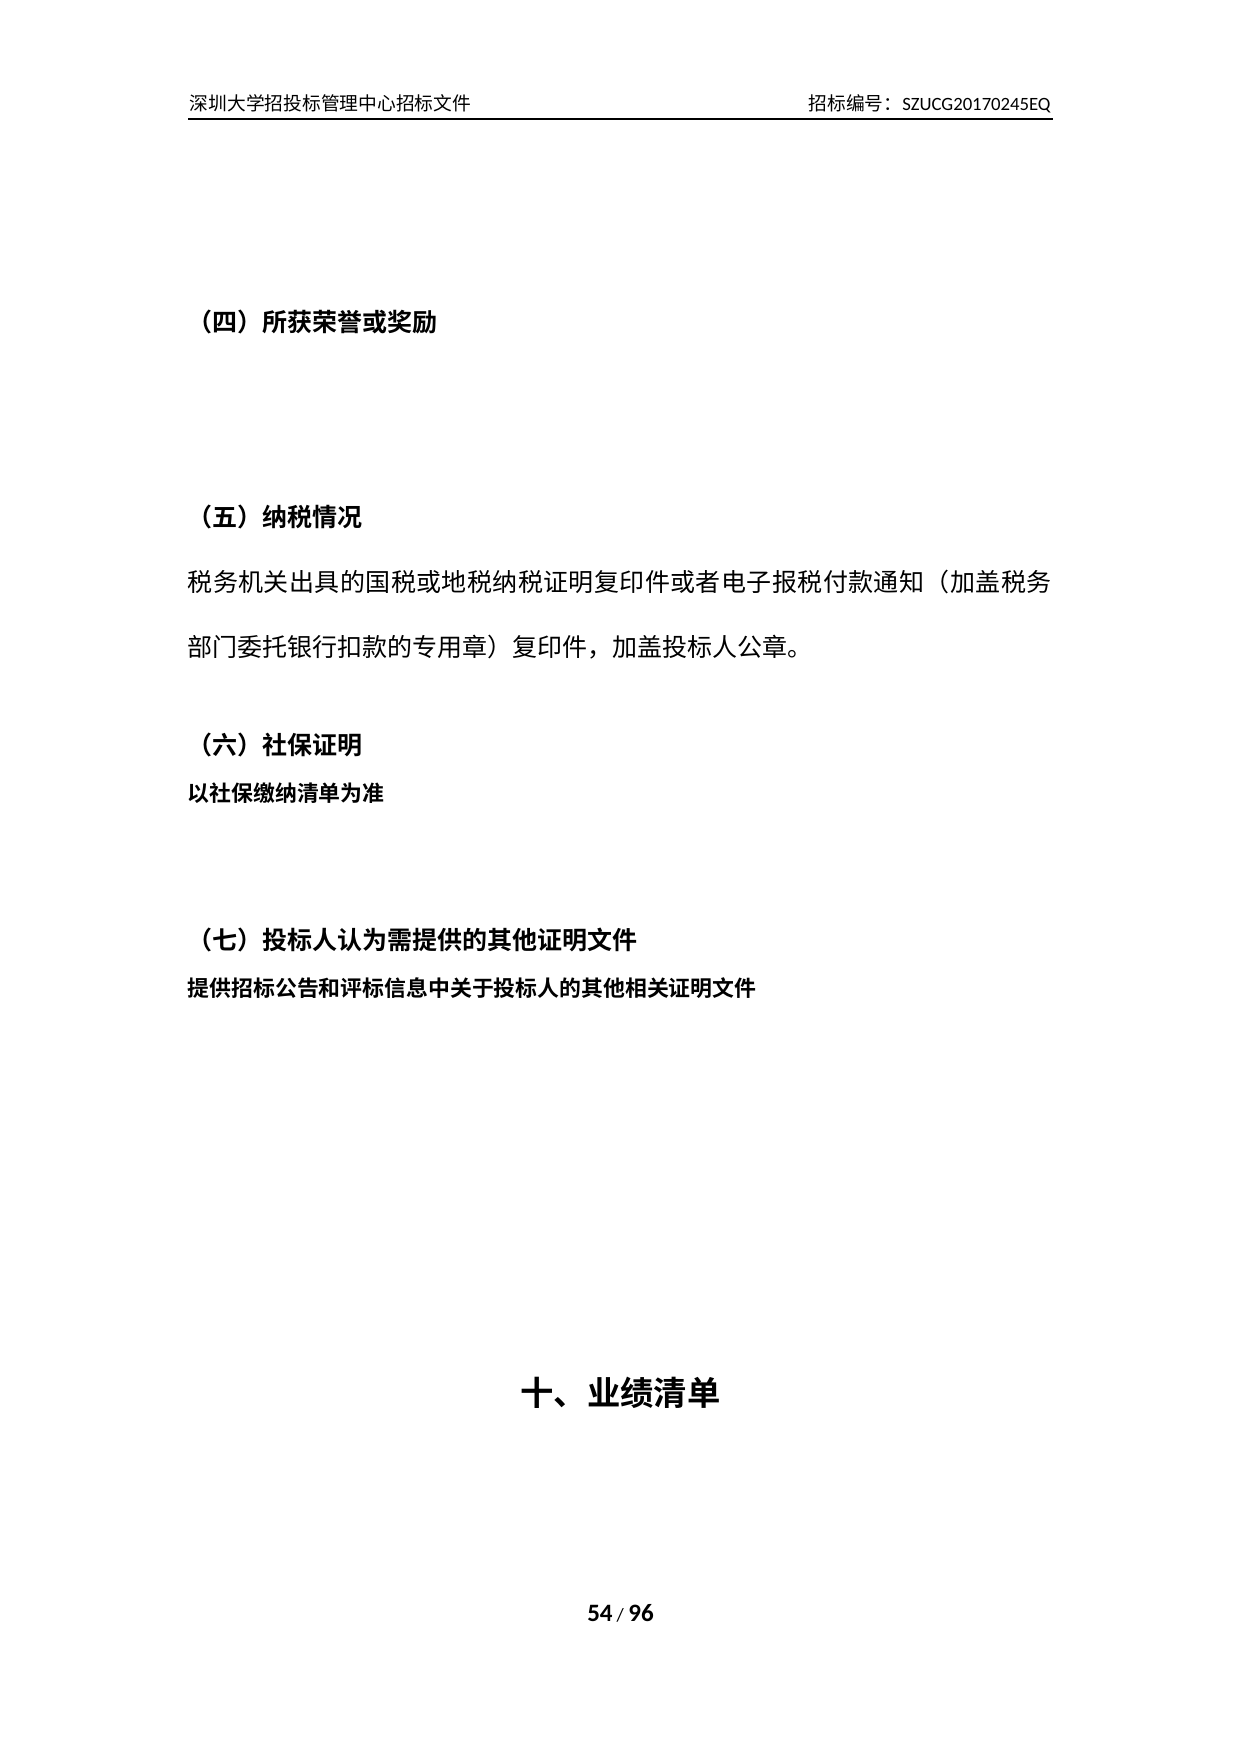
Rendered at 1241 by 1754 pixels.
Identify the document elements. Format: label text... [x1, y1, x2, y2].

text （六）社保证明 [187, 711, 1053, 776]
text 提供招标公告和评标信息中关于投标人的其他相关证明文件 [187, 971, 1053, 1003]
text （四）所获荣誉或奖励 [187, 288, 1053, 353]
subtitle 十、业绩清单 [187, 1358, 1053, 1423]
text 以社保缴纳清单为准 [187, 776, 1053, 808]
text 税务机关出具的国税或地税纳税证明复印件或者电子报税付款通知（加盖税务部门委托银行扣款的专用章）复印件，加盖投标人公章。 [187, 548, 1053, 678]
text （七）投标人认为需提供的其他证明文件 [187, 906, 1053, 971]
text （五）纳税情况 [187, 483, 1053, 548]
